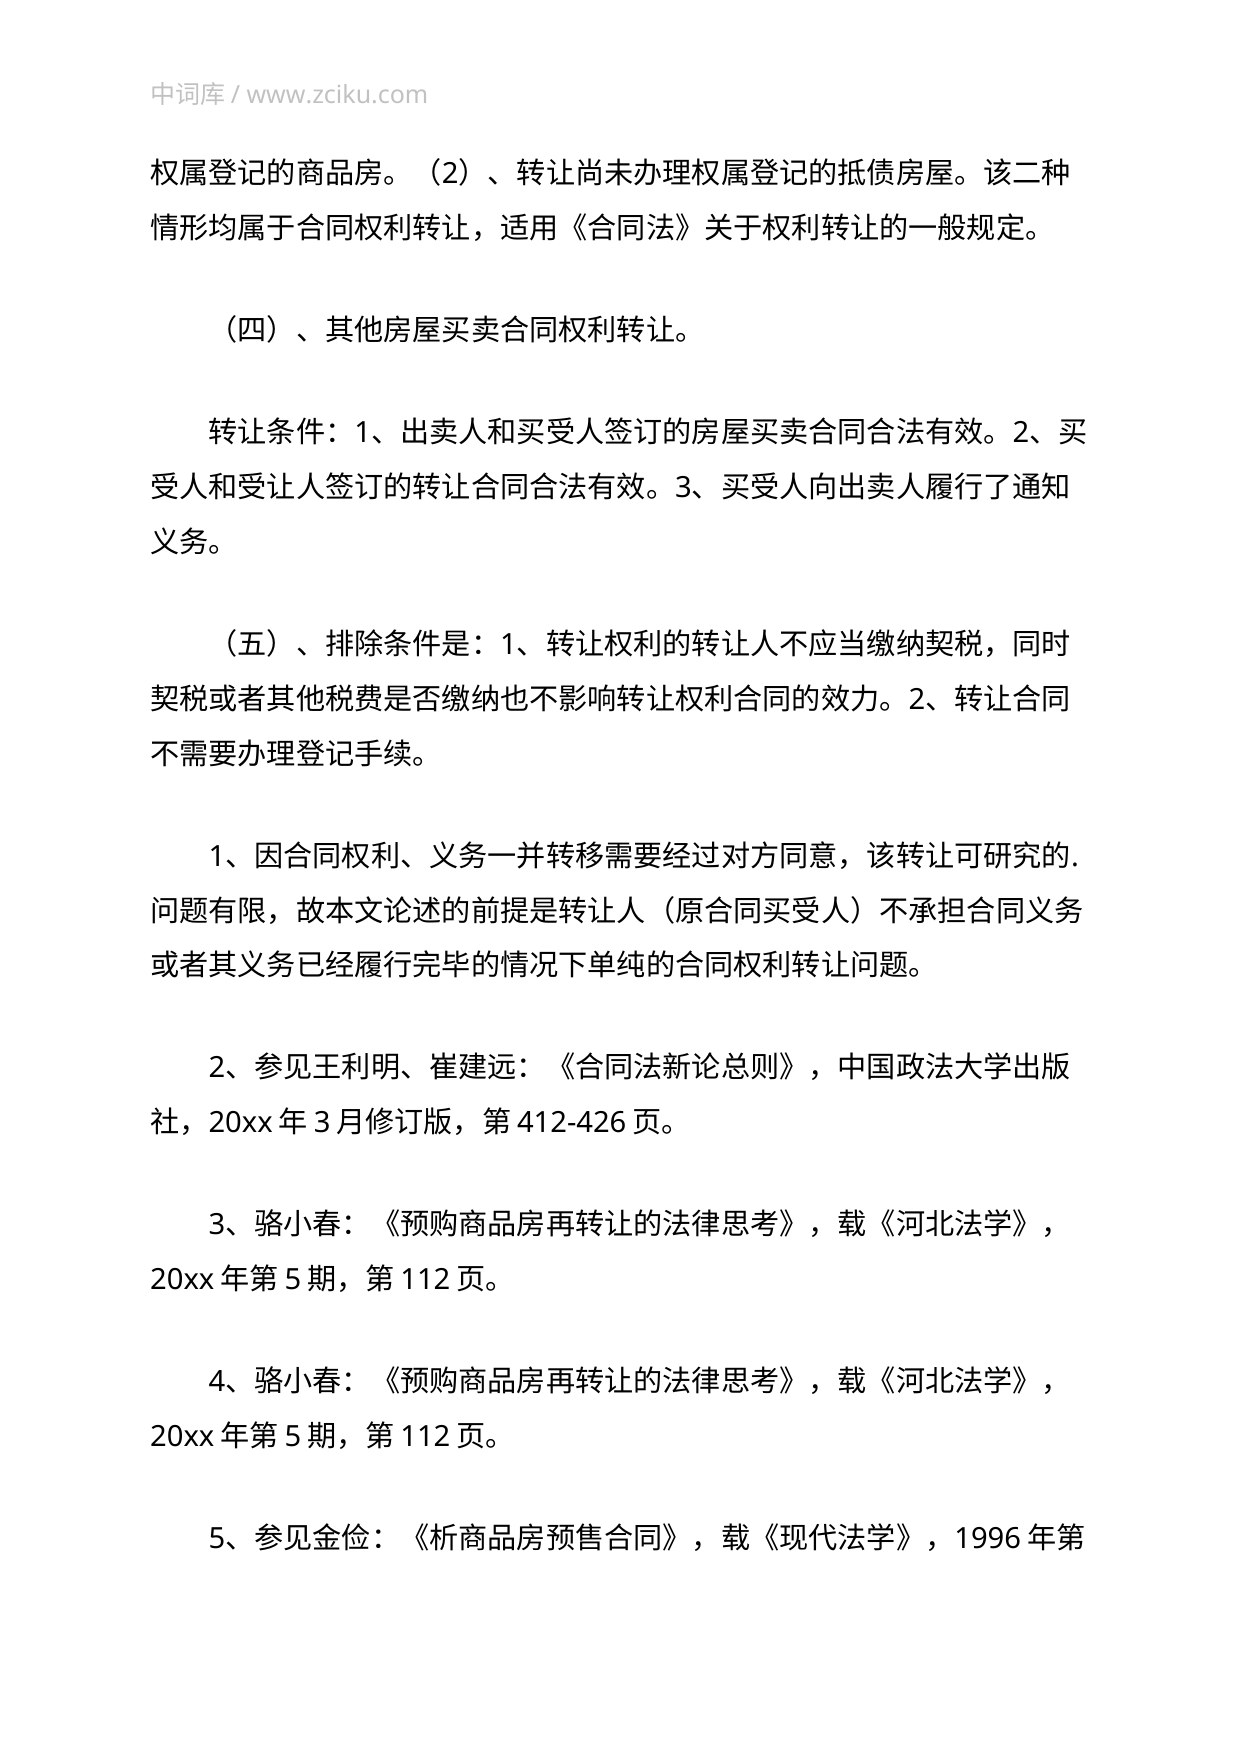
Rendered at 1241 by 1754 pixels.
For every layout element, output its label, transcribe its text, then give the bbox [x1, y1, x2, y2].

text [150, 150, 1090, 247]
text （四）、其他房屋买卖合同权利转让。 [150, 307, 1090, 349]
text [150, 1515, 1090, 1557]
text （五）、排除条件是：1、转让权利的转让人不应当缴纳契税，同时契税或者其他税费是否缴纳也不影响转让权利合同的效力。2、转让合同不需要办理登记手续。 [150, 620, 1090, 773]
text 2、参见王利明、崔建远：《合同法新论总则》，中国政法大学出版社，20xx年3月修订版，第412-426页。 [150, 1044, 1090, 1141]
text 转让条件：1、出卖人和买受人签订的房屋买卖合同合法有效。2、买受人和受让人签订的转让合同合法有效。3、买受人向出卖人履行了通知义务。 [150, 408, 1090, 561]
text 3、骆小春：《预购商品房再转让的法律思考》，载《河北法学》，20xx年第5期，第112页。 [150, 1201, 1090, 1298]
text 4、骆小春：《预购商品房再转让的法律思考》，载《河北法学》，20xx年第5期，第112页。 [150, 1358, 1090, 1455]
text 1、因合同权利、义务一并转移需要经过对方同意，该转让可研究的.问题有限，故本文论述的前提是转让人（原合同买受人）不承担合同义务或者其义务已经履行完毕的情况下单纯的合同权利转让问题。 [150, 832, 1090, 984]
